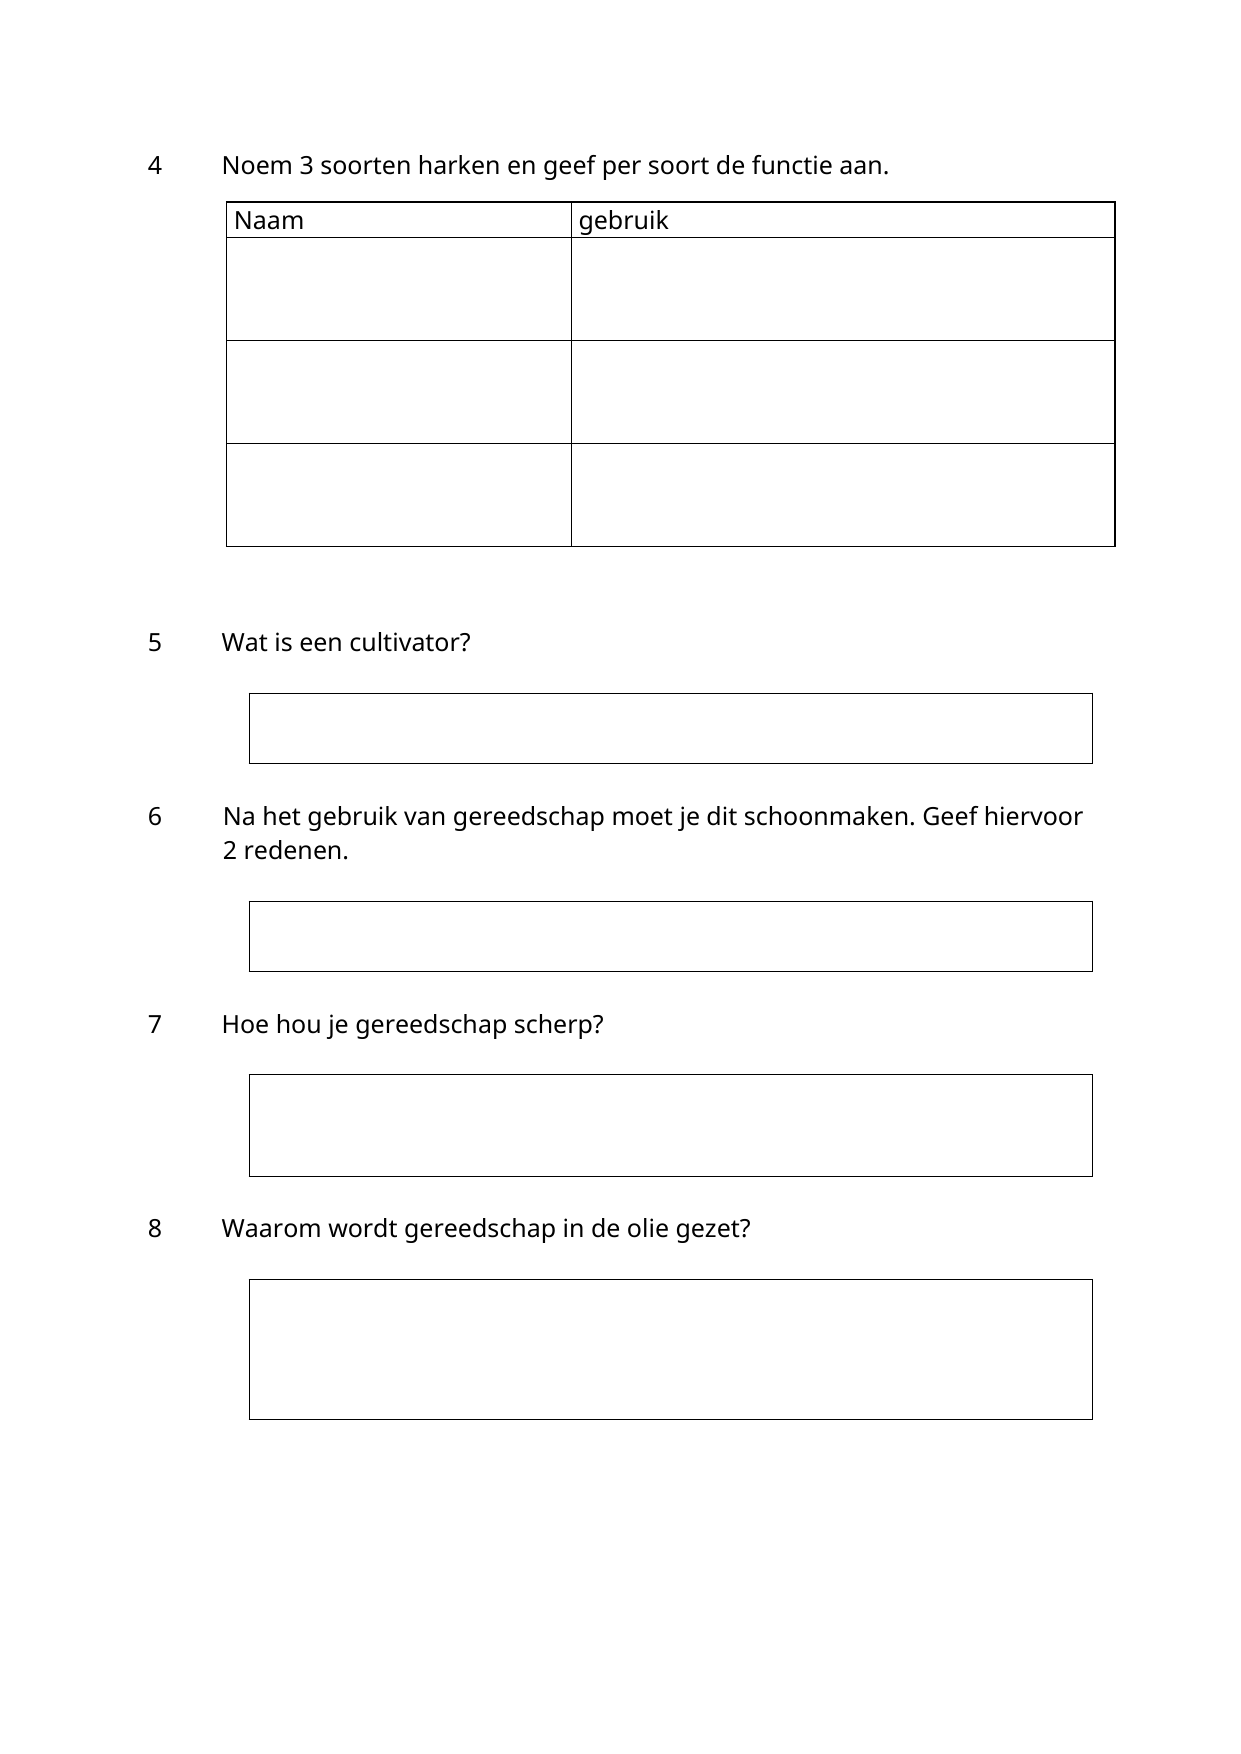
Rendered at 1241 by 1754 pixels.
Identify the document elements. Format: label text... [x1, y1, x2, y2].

table_cell [227, 341, 571, 443]
text 8 Waarom wordt gereedschap in de olie gezet? [148, 1211, 1093, 1245]
text 6 Na het gebruik van gereedschap moet je dit schoonmaken. Geef hiervoor 2 redenen. [148, 798, 1093, 866]
table_cell [572, 444, 1114, 546]
table_header gebruik [572, 203, 1114, 237]
table_cell [227, 444, 571, 546]
table_header [250, 1075, 1092, 1176]
table_cell [572, 238, 1114, 340]
text 7 Hoe hou je gereedschap scherp? [148, 1006, 1093, 1040]
table_header [250, 1280, 1092, 1418]
text 4 Noem 3 soorten harken en geef per soort de functie aan. [148, 148, 1093, 182]
table_header [250, 902, 1092, 971]
text 5 Wat is een cultivator? [148, 624, 1093, 658]
table_cell [572, 341, 1114, 443]
table_header Naam [227, 203, 571, 237]
table_cell [227, 238, 571, 340]
table_header [250, 694, 1092, 763]
